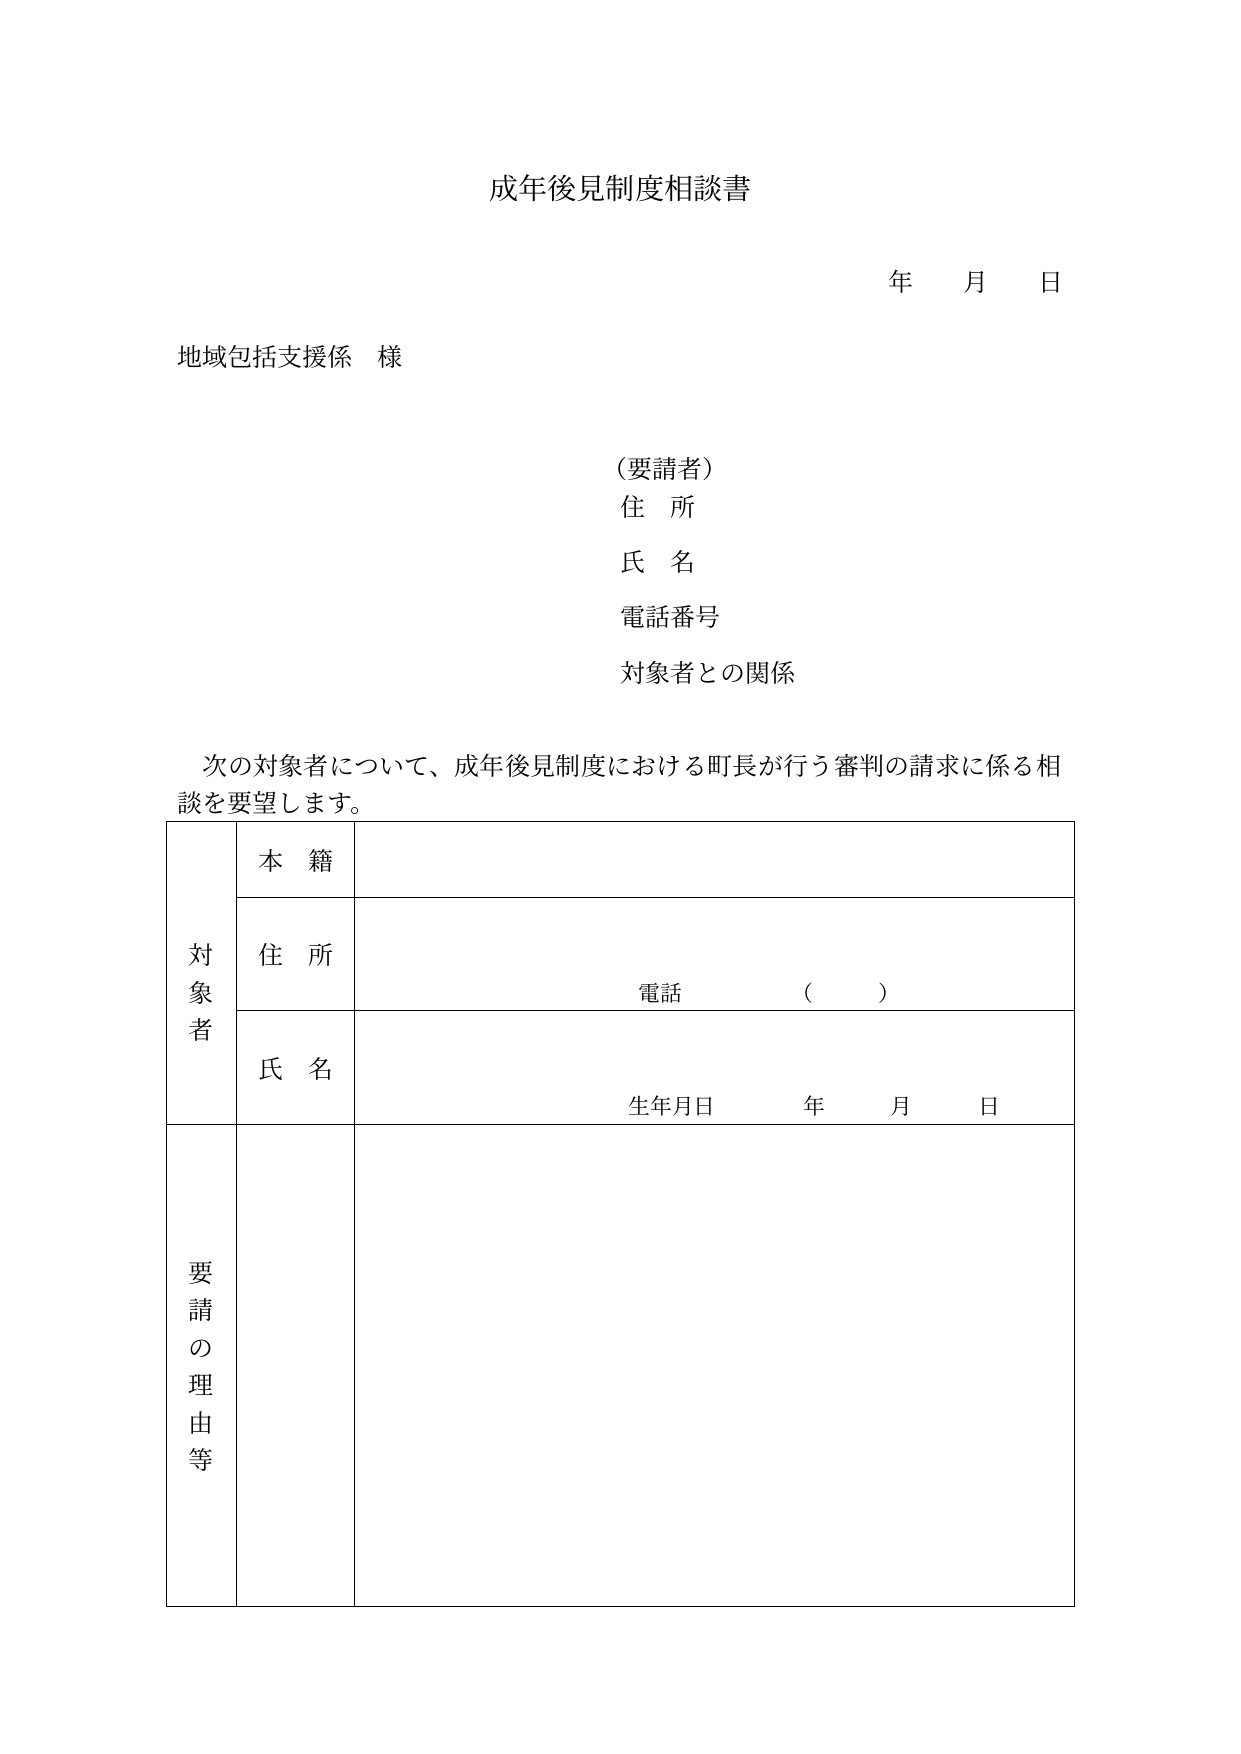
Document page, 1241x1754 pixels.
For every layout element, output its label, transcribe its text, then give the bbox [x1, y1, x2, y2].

table_header [355, 822, 1074, 897]
table_cell [237, 1125, 354, 1606]
text 地域包括支援係 様 [177, 337, 1063, 374]
text 電話番号 [177, 597, 1063, 635]
text 成年後見制度相談書 [177, 149, 1063, 224]
text 住 所 [177, 487, 1063, 524]
text 次の対象者について、成年後見制度における町長が行う審判の請求に係る相談を要望します。 [177, 746, 1063, 821]
table_header 本 籍 [237, 822, 354, 897]
text 対象者との関係 [177, 653, 1063, 690]
table_cell 氏 名 [237, 1011, 354, 1124]
table_cell 生年月日 年 月 日 [355, 1011, 1074, 1124]
table_cell 要請の理由等 [167, 1125, 236, 1606]
table_header 対 象者 [167, 822, 236, 1124]
table_cell [355, 1125, 1074, 1606]
table_cell 住 所 [237, 898, 354, 1010]
text 氏 名 [177, 542, 1063, 579]
text 年 月 日 [177, 262, 1063, 299]
text （要請者） [177, 449, 1063, 487]
table_cell 電話 （ ） [355, 898, 1074, 1010]
